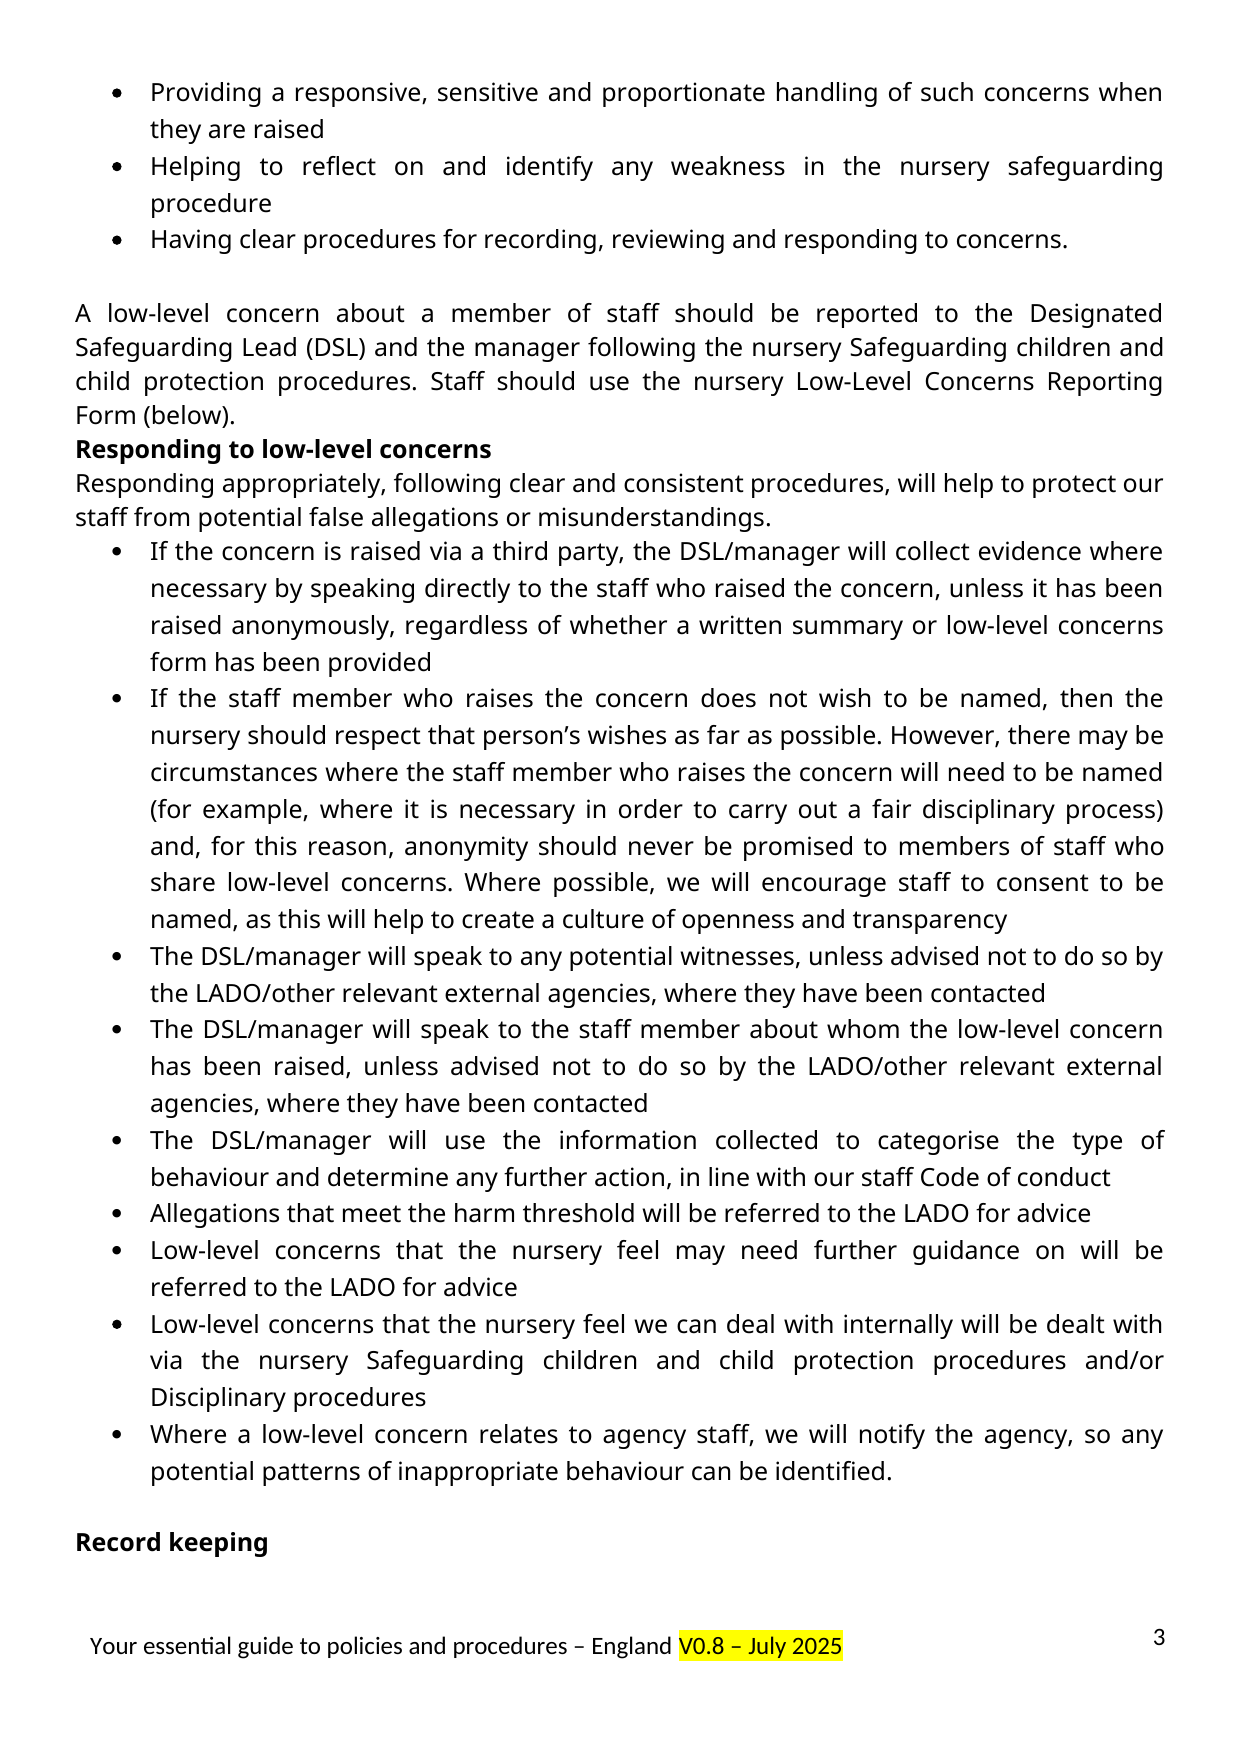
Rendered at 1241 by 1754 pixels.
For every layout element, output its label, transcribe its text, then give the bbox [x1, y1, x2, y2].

list Having clear procedures for recording, reviewing and responding to concerns. [112, 222, 1165, 256]
list Helping to reflect on and identify any weakness in the nursery safeguarding procedure [112, 148, 1165, 219]
text Record keeping [75, 1524, 1165, 1558]
text Responding appropriately, following clear and consistent procedures, will help to protect our staff from potential false allegations or misunderstandings. [75, 466, 1165, 534]
list Providing a responsive, sensitive and proportionate handling of such concerns when they are raised [112, 75, 1165, 146]
list Allegations that meet the harm threshold will be referred to the LADO for advice [112, 1196, 1165, 1230]
text Responding to low-level concerns [75, 432, 1165, 466]
list The DSL/manager will use the information collected to categorise the type of behaviour and determine any further action, in line with our staff Code of conduct [112, 1122, 1165, 1193]
list Where a low-level concern relates to agency staff, we will notify the agency, so any potential patterns of inappropriate behaviour can be identified. [112, 1417, 1165, 1487]
list The DSL/manager will speak to any potential witnesses, unless advised not to do so by the LADO/other relevant external agencies, where they have been contacted [112, 938, 1165, 1009]
list Low-level concerns that the nursery feel may need further guidance on will be referred to the LADO for advice [112, 1233, 1165, 1303]
list If the concern is raised via a third party, the DSL/manager will collect evidence where necessary by speaking directly to the staff who raised the concern, unless it has been raised anonymously, regardless of whether a written summary or low-level concerns form has been provided [112, 534, 1165, 678]
text A low-level concern about a member of staff should be reported to the Designated Safeguarding Lead (DSL) and the manager following the nursery Safeguarding children and child protection procedures. Staff should use the nursery Low-Level Concerns Reporting Form (below). [75, 296, 1165, 432]
list Low-level concerns that the nursery feel we can deal with internally will be dealt with via the nursery Safeguarding children and child protection procedures and/or Disciplinary procedures [112, 1306, 1165, 1414]
list The DSL/manager will speak to the staff member about whom the low-level concern has been raised, unless advised not to do so by the LADO/other relevant external agencies, where they have been contacted [112, 1012, 1165, 1120]
list If the staff member who raises the concern does not wish to be named, then the nursery should respect that person’s wishes as far as possible. However, there may be circumstances where the staff member who raises the concern will need to be named (for example, where it is necessary in order to carry out a fair disciplinary process) and, for this reason, anonymity should never be promised to members of staff who share low-level concerns. Where possible, we will encourage staff to consent to be named, as this will help to create a culture of openness and transparency [112, 681, 1165, 936]
